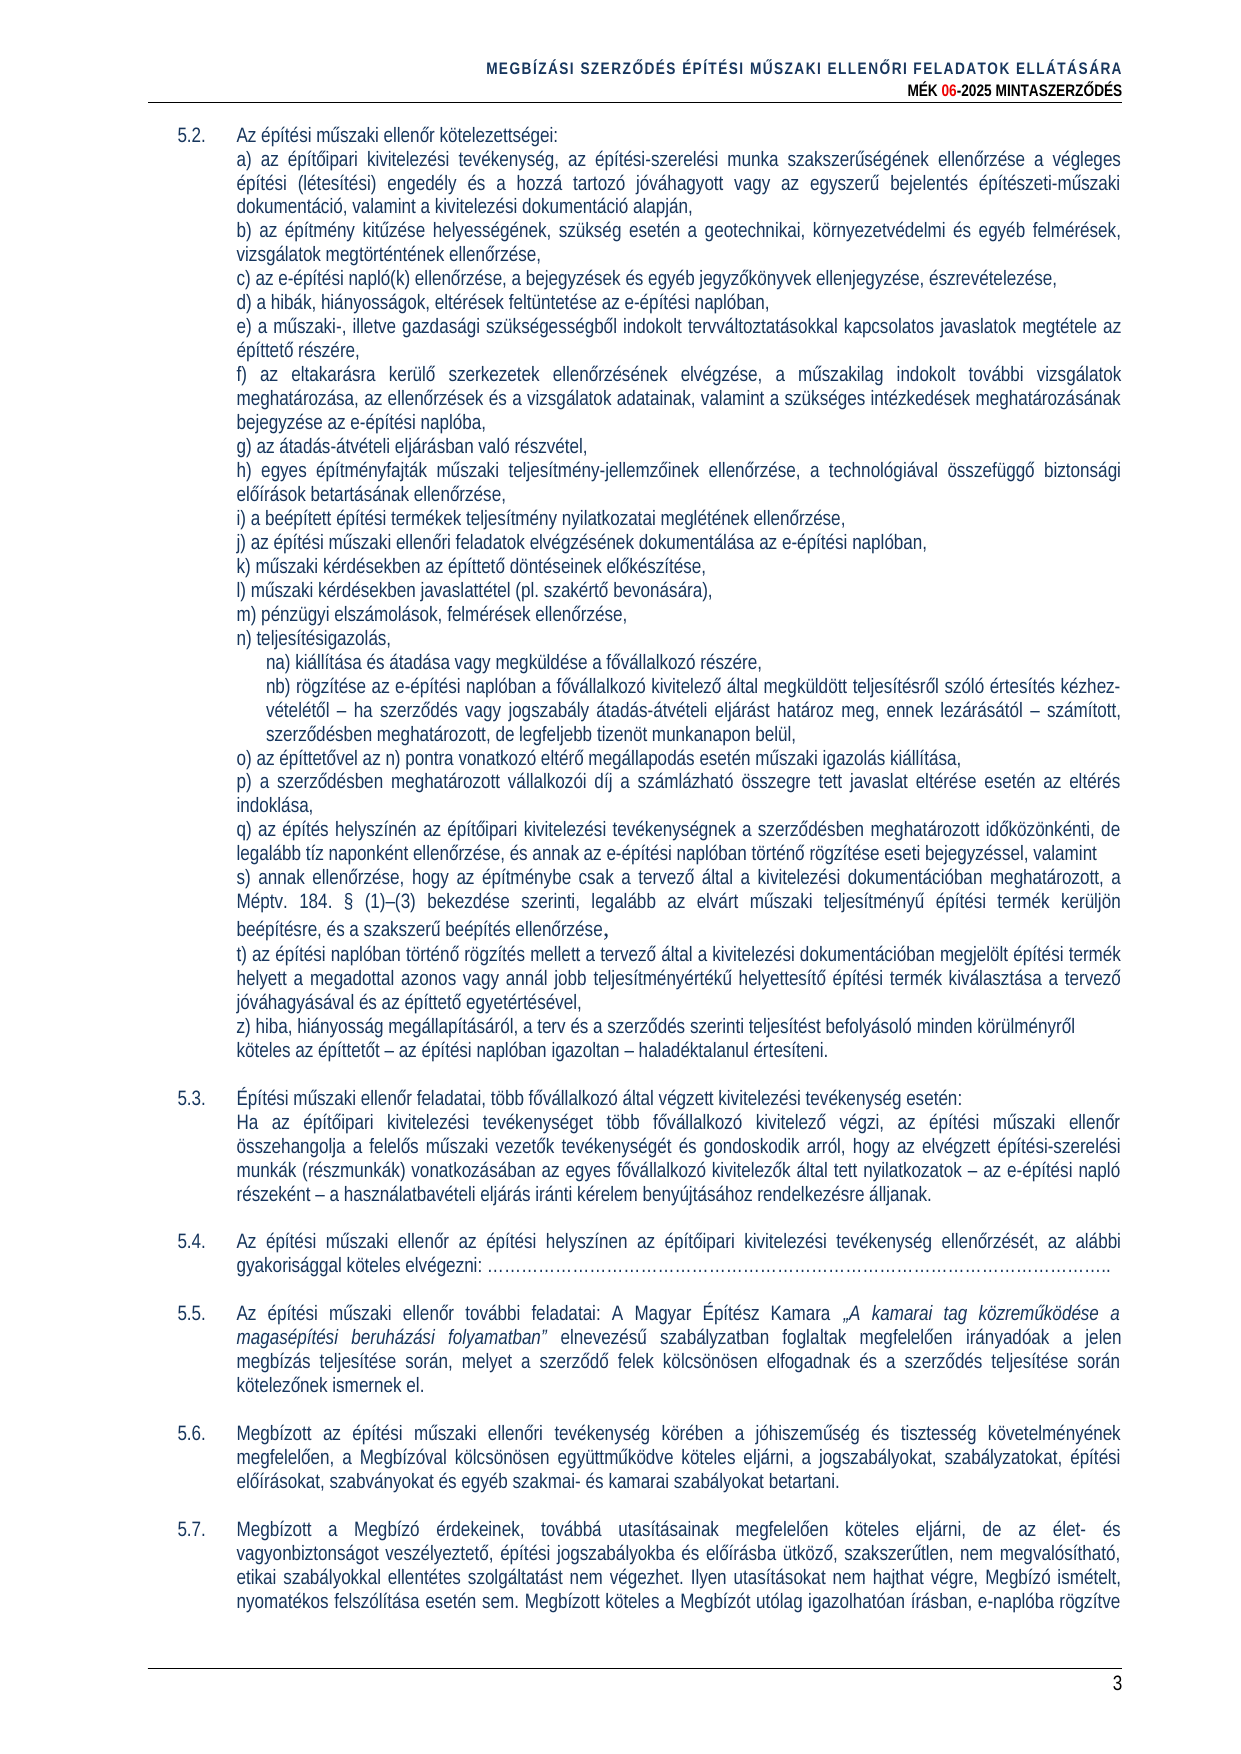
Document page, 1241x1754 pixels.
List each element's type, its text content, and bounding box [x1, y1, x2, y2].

text a) az építőipari kivitelezési tevékenység, az építési-szerelési munka szakszerűségének ellenőrzése a végleges építési (létesítési) engedély és a hozzá tartozó jóváhagyott vagy az egyszerű bejelentés építészeti-műszaki dokumentáció, valamint a kivitelezési dokumentáció alapján, [236, 146, 1122, 218]
text o) az építtetővel az n) pontra vonatkozó eltérő megállapodás esetén műszaki igazolás kiállítása, [236, 745, 1122, 769]
text 5.3. Építési műszaki ellenőr feladatai, több fővállalkozó által végzett kivitelezési tevékenység esetén: [177, 1086, 1122, 1109]
text e) a műszaki-, illetve gazdasági szükségességből indokolt tervváltoztatásokkal kapcsolatos javaslatok megtétele az építtető részére, [236, 314, 1122, 362]
text Ha az építőipari kivitelezési tevékenységet több fővállalkozó kivitelező végzi, az építési műszaki ellenőr összehangolja a felelős műszaki vezetők tevékenységét és gondoskodik arról, hogy az elvégzett építési-szerelési munkák (részmunkák) vonatkozásában az egyes fővállalkozó kivitelezők által tett nyilatkozatok – az e-építési napló részeként – a használatbavételi eljárás iránti kérelem benyújtásához rendelkezésre álljanak. [236, 1109, 1122, 1205]
text 5.2. Az építési műszaki ellenőr kötelezettségei: [177, 122, 1122, 146]
text b) az építmény kitűzése helyességének, szükség esetén a geotechnikai, környezetvédelmi és egyéb felmérések, vizsgálatok megtörténtének ellenőrzése, [236, 218, 1122, 266]
text d) a hibák, hiányosságok, eltérések feltüntetése az e-építési naplóban, [236, 290, 1122, 314]
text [177, 1517, 1122, 1613]
text p) a szerződésben meghatározott vállalkozói díj a számlázható összegre tett javaslat eltérése esetén az eltérés indoklása, [236, 769, 1122, 817]
text 5.5. Az építési műszaki ellenőr további feladatai: A Magyar Építész Kamara „A kamarai tag közreműködése a magasépítési beruházási folyamatban” elnevezésű szabályzatban foglaltak megfelelően irányadóak a jelen megbízás teljesítése során, melyet a szerződő felek kölcsönösen elfogadnak és a szerződés teljesítése során kötelezőnek ismernek el. [177, 1301, 1122, 1397]
text k) műszaki kérdésekben az építtető döntéseinek előkészítése, [236, 554, 1122, 578]
text l) műszaki kérdésekben javaslattétel (pl. szakértő bevonására), [236, 578, 1122, 602]
text f) az eltakarásra kerülő szerkezetek ellenőrzésének elvégzése, a műszakilag indokolt további vizsgálatok meghatározása, az ellenőrzések és a vizsgálatok adatainak, valamint a szükséges intézkedések meghatározásának bejegyzése az e-építési naplóba, [236, 362, 1122, 434]
text z) hiba, hiányosság megállapításáról, a terv és a szerződés szerinti teljesítést befolyásoló minden körülményről köteles az építtetőt – az építési naplóban igazoltan – haladéktalanul értesíteni. [236, 1014, 1122, 1062]
text 5.4. Az építési műszaki ellenőr az építési helyszínen az építőipari kivitelezési tevékenység ellenőrzését, az alábbi gyakorisággal köteles elvégezni: ……………………………………………………………………………………………….. [177, 1229, 1122, 1277]
text 5.6. Megbízott az építési műszaki ellenőri tevékenység körében a jóhiszeműség és tisztesség követelményének megfelelően, a Megbízóval kölcsönösen együttműködve köteles eljárni, a jogszabályokat, szabályzatokat, építési előírásokat, szabványokat és egyéb szakmai- és kamarai szabályokat betartani. [177, 1421, 1122, 1493]
text j) az építési műszaki ellenőri feladatok elvégzésének dokumentálása az e-építési naplóban, [236, 530, 1122, 554]
text s) annak ellenőrzése, hogy az építménybe csak a tervező által a kivitelezési dokumentációban meghatározott, a Méptv. 184. § (1)–(3) bekezdése szerinti, legalább az elvárt műszaki teljesítményű építési termék kerüljön beépítésre, és a szakszerű beépítés ellenőrzése, [236, 865, 1122, 942]
text q) az építés helyszínén az építőipari kivitelezési tevékenységnek a szerződésben meghatározott időközönkénti, de legalább tíz naponként ellenőrzése, és annak az e-építési naplóban történő rögzítése eseti bejegyzéssel, valamint [236, 817, 1122, 865]
text i) a beépített építési termékek teljesítmény nyilatkozatai meglétének ellenőrzése, [236, 506, 1122, 530]
text m) pénzügyi elszámolások, felmérések ellenőrzése, [236, 602, 1122, 626]
text c) az e-építési napló(k) ellenőrzése, a bejegyzések és egyéb jegyzőkönyvek ellenjegyzése, észrevételezése, [236, 266, 1122, 290]
text h) egyes építményfajták műszaki teljesítmény-jellemzőinek ellenőrzése, a technológiával összefüggő biztonsági előírások betartásának ellenőrzése, [236, 458, 1122, 506]
text na) kiállítása és átadása vagy megküldése a fővállalkozó részére, [266, 649, 1122, 673]
text t) az építési naplóban történő rögzítés mellett a tervező által a kivitelezési dokumentációban megjelölt építési termék helyett a megadottal azonos vagy annál jobb teljesítményértékű helyettesítő építési termék kiválasztása a tervező jóváhagyásával és az építtető egyetértésével, [236, 942, 1122, 1014]
text g) az átadás-átvételi eljárásban való részvétel, [236, 434, 1122, 458]
text nb) rögzítése az e-építési naplóban a fővállalkozó kivitelező által megküldött teljesítésről szóló értesítés kézhez-vételétől – ha szerződés vagy jogszabály átadás-átvételi eljárást határoz meg, ennek lezárásától – számított, szerződésben meghatározott, de legfeljebb tizenöt munkanapon belül, [266, 673, 1122, 745]
text n) teljesítésigazolás, [236, 626, 1122, 649]
